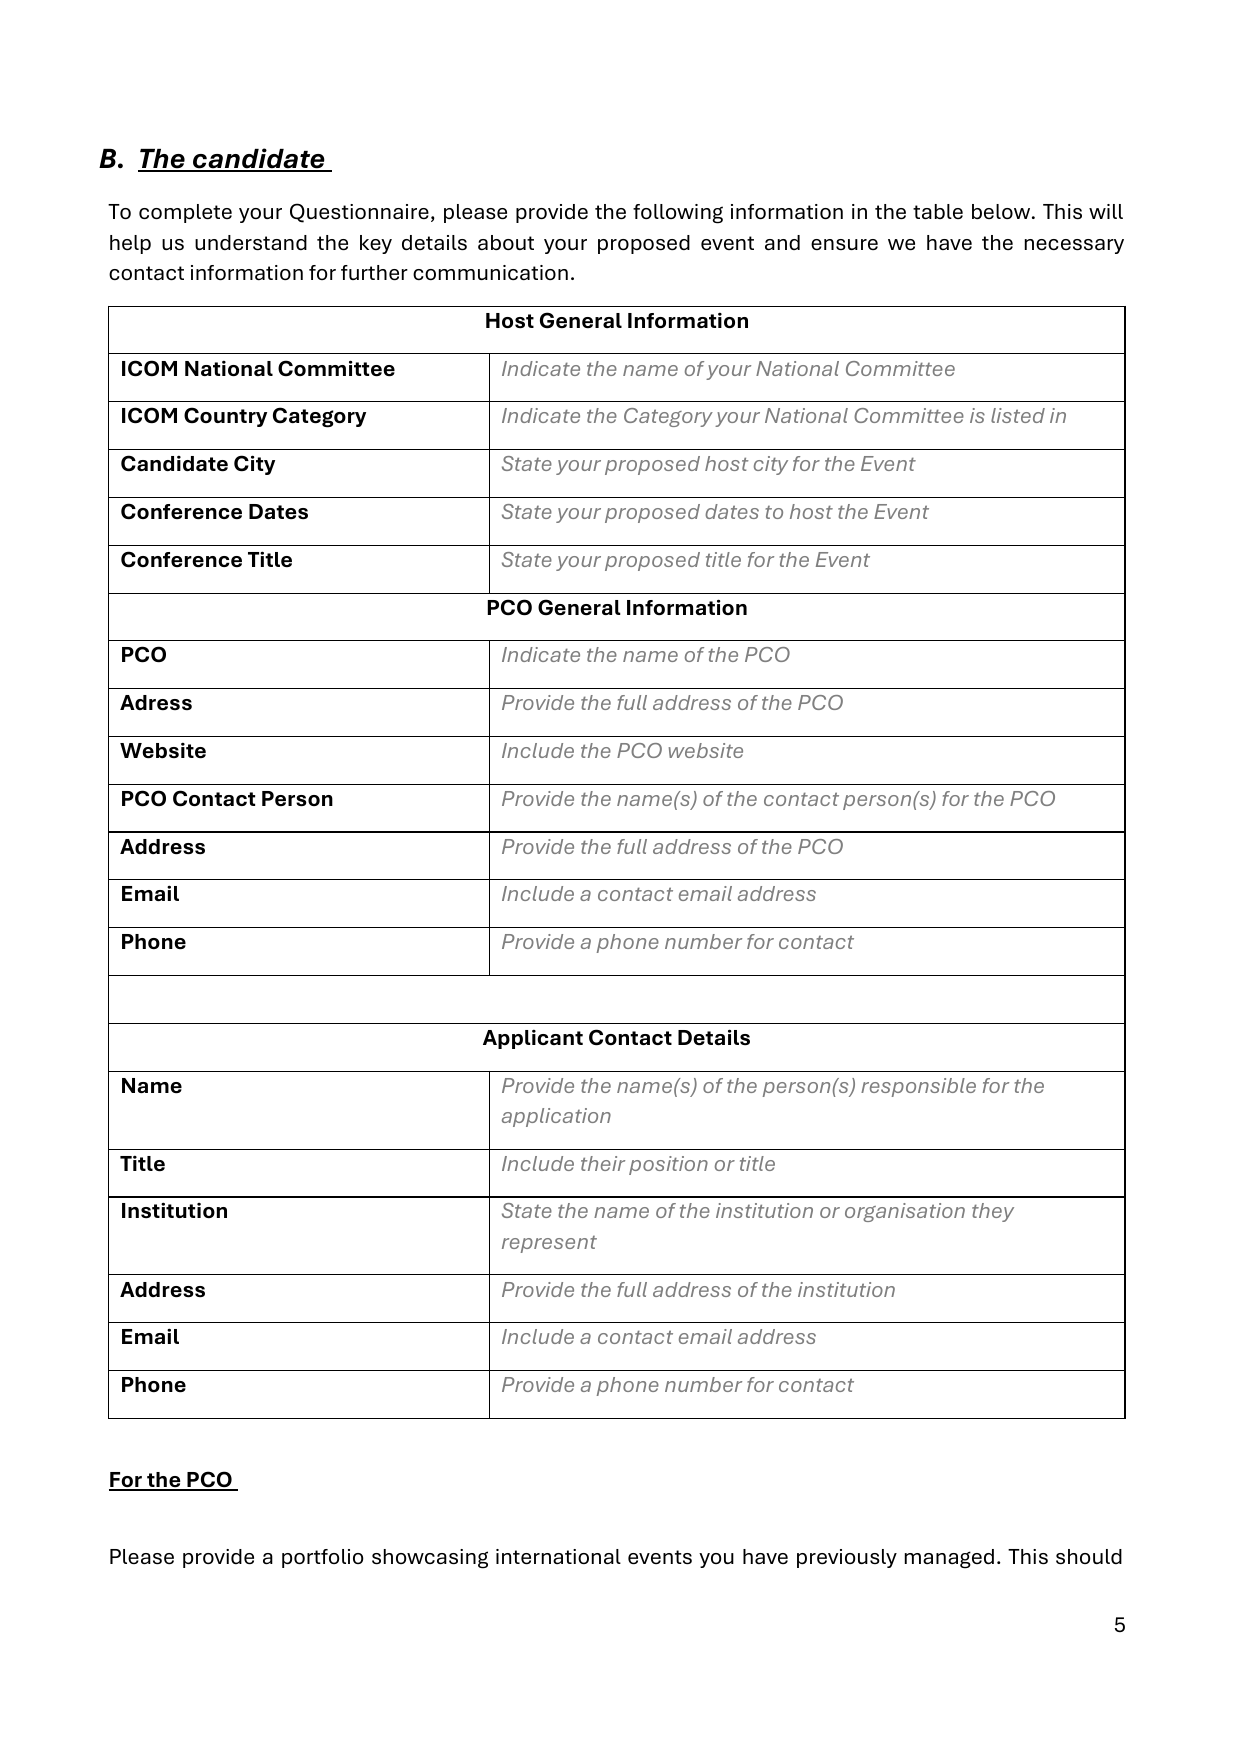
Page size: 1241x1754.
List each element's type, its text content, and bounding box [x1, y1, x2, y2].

table_cell [109, 976, 1124, 1023]
table_cell State the name of the institution or organisation they represent [490, 1198, 1124, 1274]
table_cell Include a contact email address [490, 1323, 1124, 1370]
subtitle The candidate [98, 141, 1126, 176]
table_cell Email [109, 1323, 489, 1370]
table_cell Institution [109, 1198, 489, 1274]
table_cell Address [109, 1275, 489, 1322]
table_cell Name [109, 1072, 489, 1148]
table_cell Candidate City [109, 450, 489, 497]
table_cell Provide the full address of the PCO [490, 833, 1124, 879]
table_cell Address [109, 833, 489, 879]
table_cell Title [109, 1150, 489, 1196]
table_cell Provide the name(s) of the contact person(s) for the PCO [490, 785, 1124, 831]
table_cell Indicate the name of your National Committee [490, 354, 1124, 401]
table_cell Provide a phone number for contact [490, 1371, 1124, 1418]
table_cell Conference Dates [109, 498, 489, 544]
table_cell Include a contact email address [490, 880, 1124, 927]
table_cell Include the PCO website [490, 737, 1124, 784]
table_cell Indicate the Category your National Committee is listed in [490, 402, 1124, 449]
table_cell Indicate the name of the PCO [490, 641, 1124, 688]
text For the PCO [108, 1466, 1126, 1494]
table_header Host General Information [109, 307, 1124, 353]
table_cell Provide a phone number for contact [490, 928, 1124, 975]
table_cell Conference Title [109, 546, 489, 592]
table_cell ICOM Country Category [109, 402, 489, 449]
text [108, 1513, 1126, 1571]
table_cell Website [109, 737, 489, 784]
table_cell Phone [109, 928, 489, 975]
table_cell Provide the name(s) of the person(s) responsible for the application [490, 1072, 1124, 1148]
table_cell State your proposed title for the Event [490, 546, 1124, 592]
table_cell Provide the full address of the PCO [490, 689, 1124, 736]
table_cell Applicant Contact Details [109, 1024, 1124, 1071]
table_cell State your proposed dates to host the Event [490, 498, 1124, 544]
table_cell Phone [109, 1371, 489, 1418]
table_cell PCO Contact Person [109, 785, 489, 831]
table_cell Email [109, 880, 489, 927]
table_cell Include their position or title [490, 1150, 1124, 1196]
table_cell Provide the full address of the institution [490, 1275, 1124, 1322]
table_cell PCO General Information [109, 594, 1124, 640]
table_cell State your proposed host city for the Event [490, 450, 1124, 497]
table_cell PCO [109, 641, 489, 688]
text To complete your Questionnaire, please provide the following information in the table below. This will help us understand the key details about your proposed event and ensure we have the necessary contact information for further communication. [108, 198, 1126, 287]
table_cell Adress [109, 689, 489, 736]
table_cell ICOM National Committee [109, 354, 489, 401]
